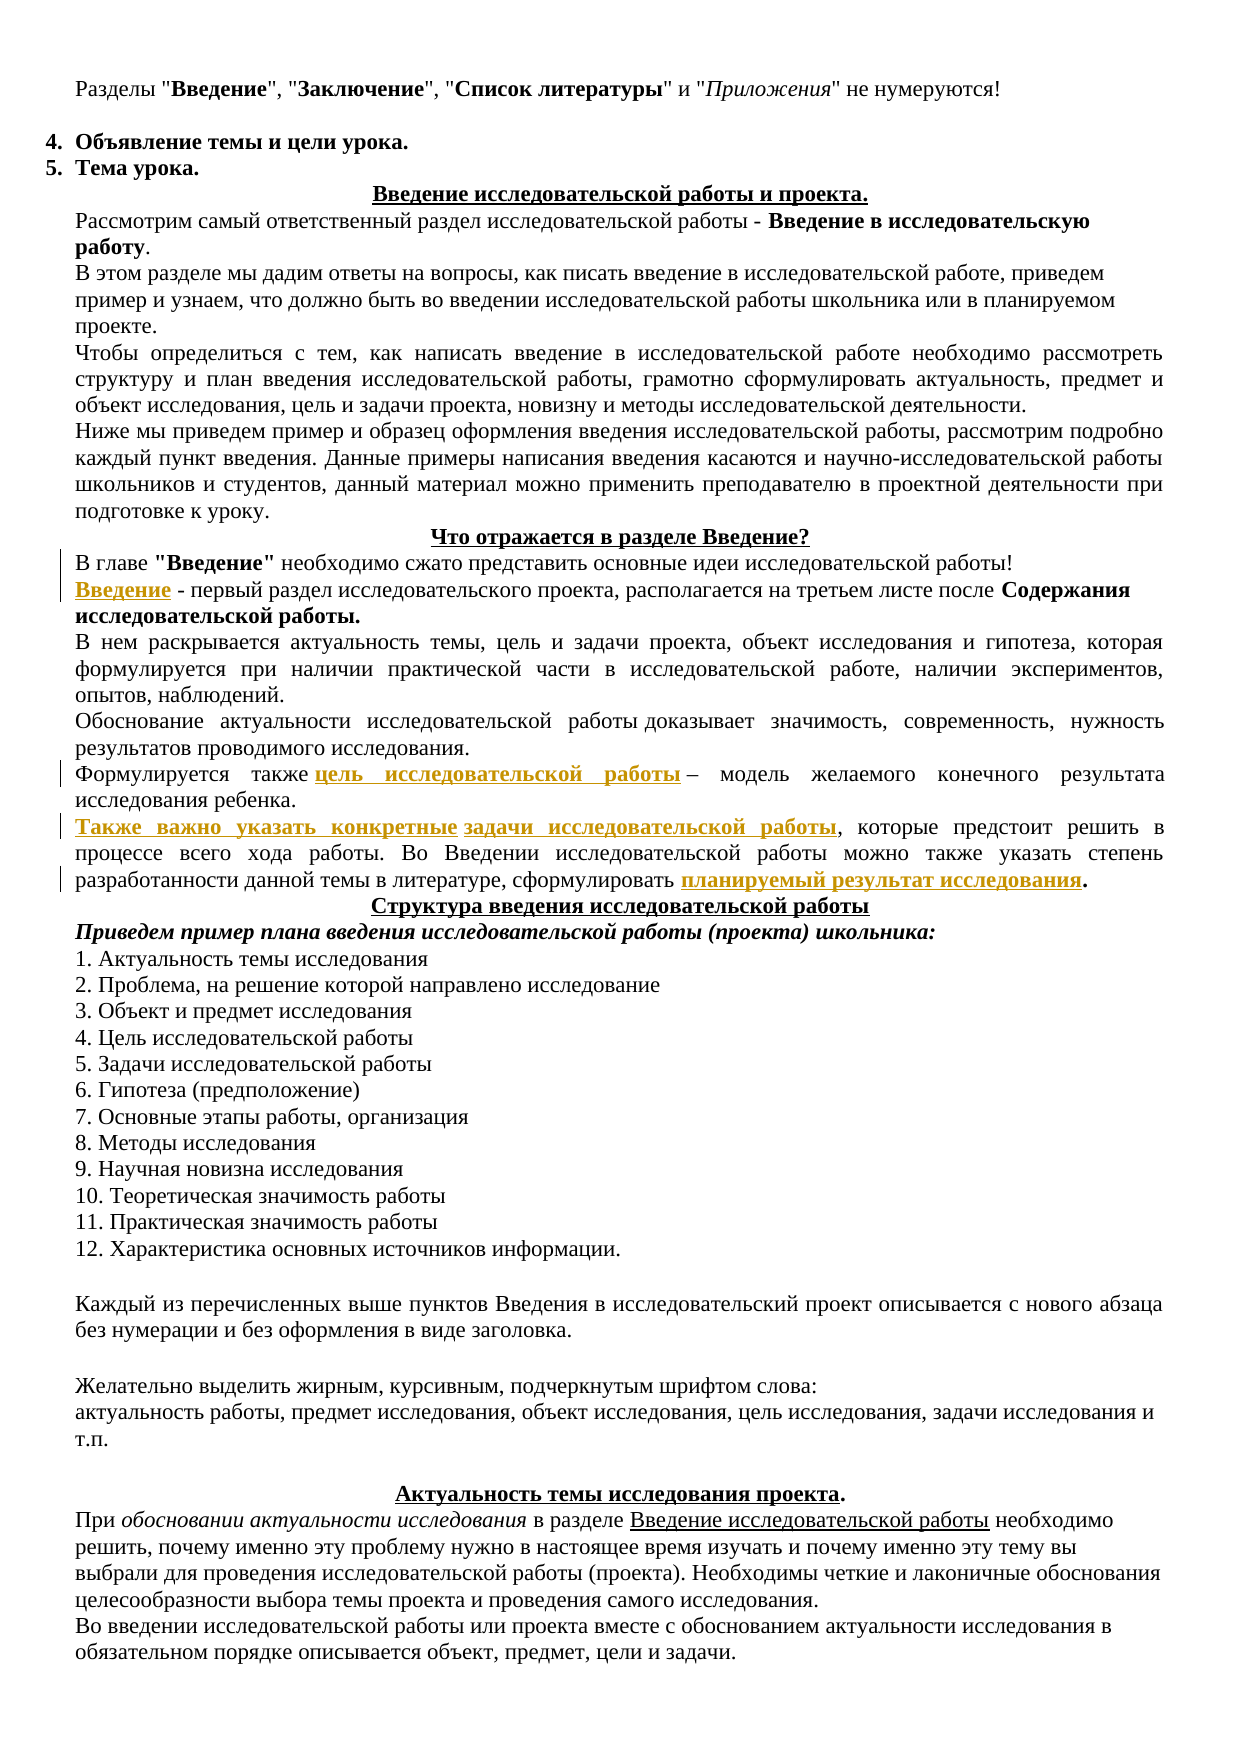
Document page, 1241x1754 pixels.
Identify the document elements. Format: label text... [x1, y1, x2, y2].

text Чтобы определиться с тем, как написать введение в исследовательской работе необходимо рассмотреть структуру и план введения исследовательской работы, грамотно сформулировать актуальность, предмет и объект исследования, цель и задачи проекта, новизну и методы исследовательской деятельности. [75, 338, 1165, 418]
text Ниже мы приведем пример и образец оформления введения исследовательской работы, рассмотрим подробно каждый пункт введения. Данные примеры написания введения касаются и научно-исследовательской работы школьников и студентов, данный материал можно применить преподавателю в проектной деятельности при подготовке к уроку. [75, 418, 1165, 523]
text Актуальность темы исследования проекта. [75, 1480, 1165, 1507]
text Желательно выделить жирным, курсивным, подчеркнутым шрифтом слова: актуальность работы, предмет исследования, объект исследования, цель исследования, задачи исследования и т.п. [75, 1372, 1165, 1451]
text В нем раскрывается актуальность темы, цель и задачи проекта, объект исследования и гипотеза, которая формулируется при наличии практической части в исследовательской работе, наличии экспериментов, опытов, наблюдений. [75, 628, 1165, 707]
text Обоснование актуальности исследовательской работы доказывает значимость, современность, нужность результатов проводимого исследования. [75, 707, 1165, 760]
text Введение исследовательской работы и проекта. [75, 180, 1165, 207]
text В главе "Введение" необходимо сжато представить основные идеи исследовательской работы! - первый раздел исследовательского проекта, располагается на третьем листе после Содержания исследовательской работы. [75, 549, 1165, 628]
text Разделы "Введение", "Заключение", "Список литературы" и "Приложения" не нумеруются! [75, 75, 1165, 101]
text , которые предстоит решить в процессе всего хода работы. Во Введении исследовательской работы можно также указать степень разработанности данной темы в литературе, сформулировать . [75, 813, 1165, 892]
list Объявление темы и цели урока. [45, 128, 1165, 154]
text Приведем пример плана введения исследовательской работы (проекта) школьника: 1. Актуальность темы исследования 2. Проблема, на решение которой направлено исследование 3. Объект и предмет исследования 4. Цель исследовательской работы 5. Задачи исследовательской работы 6. Гипотеза (предположение) 7. Основные этапы работы, организация 8. Методы исследования 9. Научная новизна исследования 10. Теоретическая значимость работы 11. Практическая значимость работы 12. Характеристика основных источников информации. [75, 918, 1165, 1261]
text Структура введения исследовательской работы [75, 892, 1165, 918]
text Рассмотрим самый ответственный раздел исследовательской работы - Введение в исследовательскую работу. В этом разделе мы дадим ответы на вопросы, как писать введение в исследовательской работе, приведем пример и узнаем, что должно быть во введении исследовательской работы школьника или в планируемом проекте. [75, 207, 1165, 338]
list Тема урока. [45, 154, 1165, 180]
text При обосновании актуальности исследования в разделе Введение исследовательской работы необходимо решить, почему именно эту проблему нужно в настоящее время изучать и почему именно эту тему вы выбрали для проведения исследовательской работы (проекта). Необходимы четкие и лаконичные обоснования целесообразности выбора темы проекта и проведения самого исследования. [75, 1507, 1165, 1612]
text Во введении исследовательской работы или проекта вместе с обоснованием актуальности исследования в обязательном порядке описывается объект, предмет, цели и задачи. [75, 1612, 1165, 1665]
text Что отражается в разделе Введение? [75, 523, 1165, 549]
text Каждый из перечисленных выше пунктов Введения в исследовательский проект описывается с нового абзаца без нумерации и без оформления в виде заголовка. [75, 1290, 1165, 1343]
text Формулируется также – модель желаемого конечного результата исследования ребенка. [75, 760, 1165, 813]
